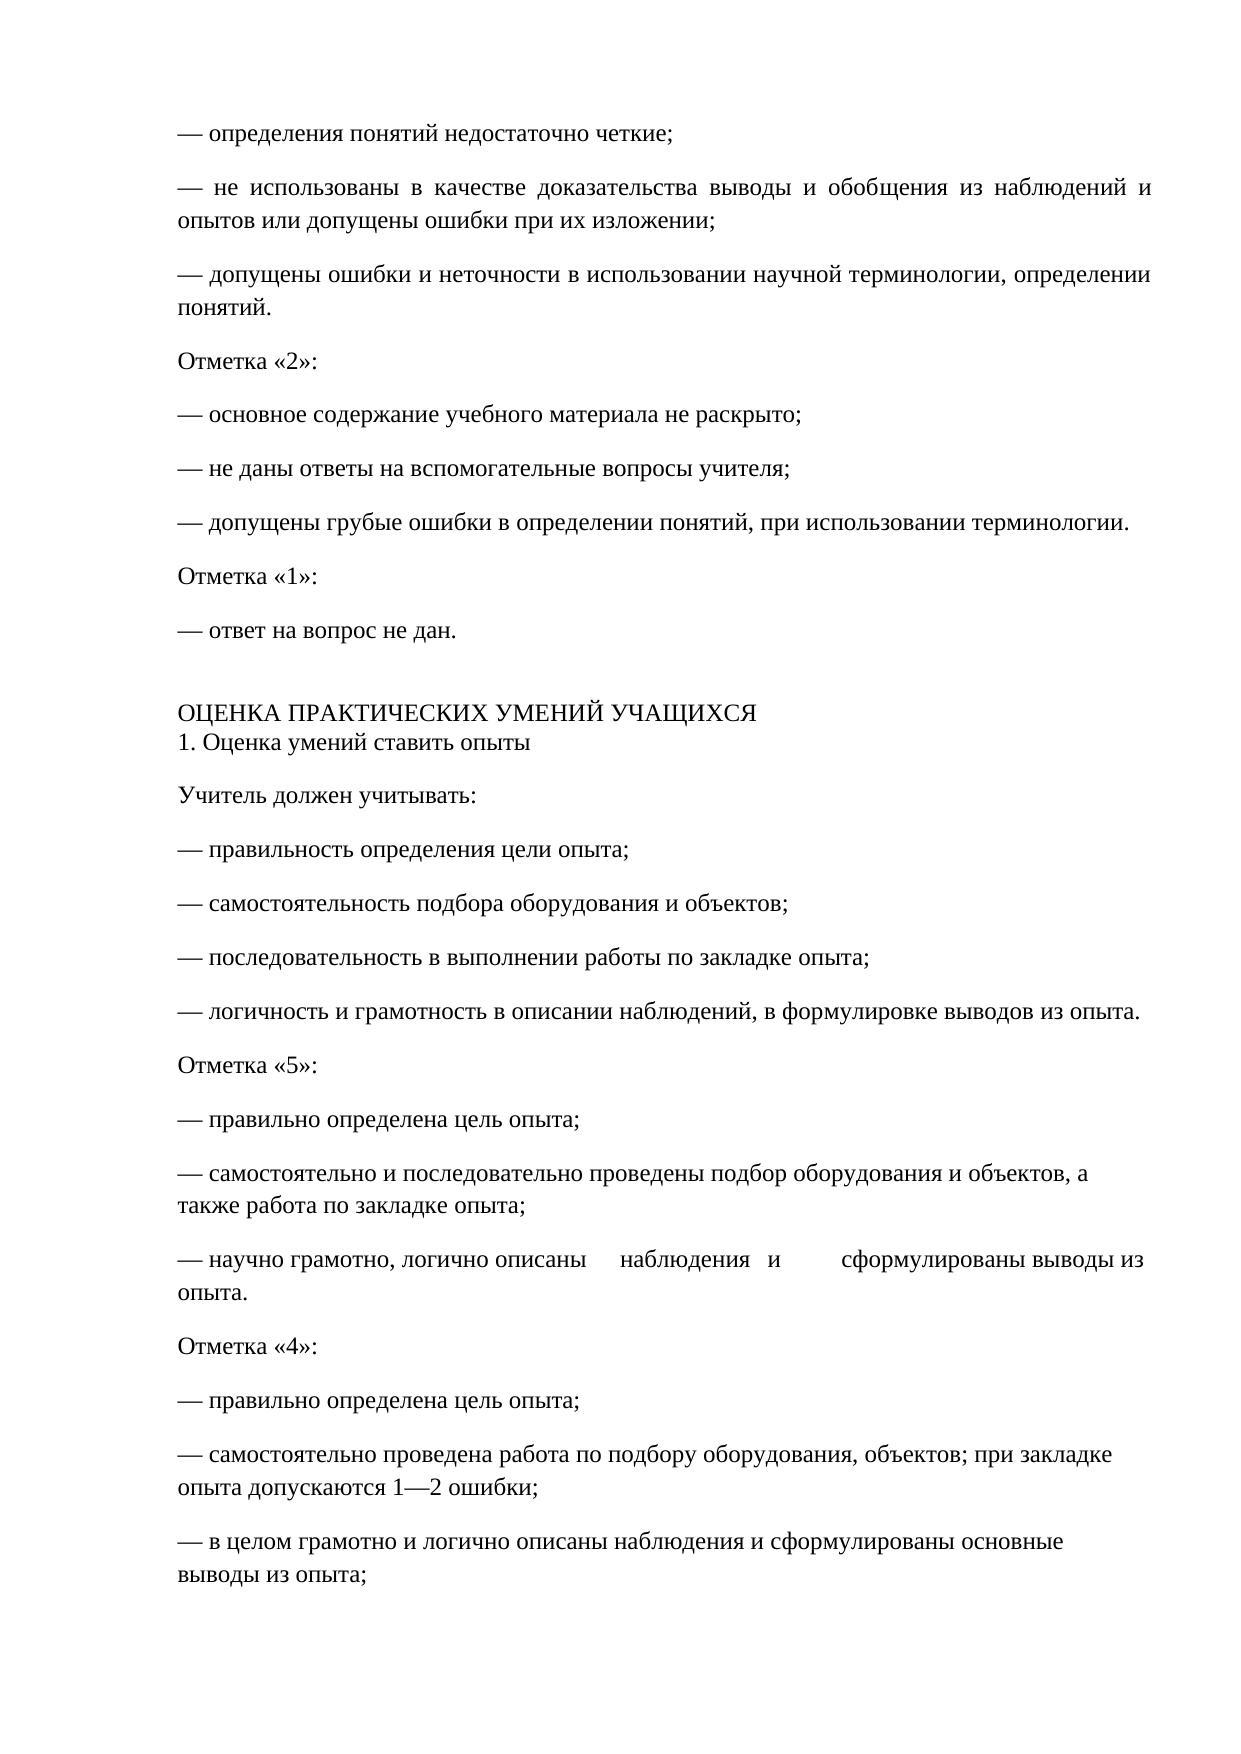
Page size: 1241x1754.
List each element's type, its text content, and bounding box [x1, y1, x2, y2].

text Отметка «1»: [177, 561, 1152, 590]
text ОЦЕНКА ПРАКТИЧЕСКИХ УМЕНИЙ УЧАЩИХСЯ [177, 698, 1152, 727]
text — не использованы в качестве доказательства выводы и обобщения из наблюдений и опытов или допущены ошибки при их изложении; [177, 172, 1152, 234]
text — в целом грамотно и логично описаны наблюдения и сформулированы основные выводы из опыта; [177, 1526, 1152, 1588]
text Отметка «2»: [177, 346, 1152, 374]
text — самостоятельность подбора оборудования и объектов; [177, 888, 1152, 917]
text — самостоятельно и последовательно проведены подбор оборудования и объектов, а также работа по закладке опыта; [177, 1158, 1152, 1219]
text — логичность и грамотность в описании наблюдений, в формулировке выводов из опыта. [177, 996, 1152, 1025]
text Отметка «5»: [177, 1050, 1152, 1079]
text Отметка «4»: [177, 1331, 1152, 1360]
text — допущены грубые ошибки в определении понятий, при использовании терминологии. [177, 507, 1152, 536]
text — правильность определения цели опыта; [177, 834, 1152, 863]
text — ответ на вопрос не дан. [177, 615, 1152, 644]
text — научно грамотно, логично описаны наблюдения и сформулированы выводы из опыта. [177, 1244, 1152, 1306]
text — последовательность в выполнении работы по закладке опыта; [177, 942, 1152, 971]
text — определения понятий недостаточно четкие; [177, 118, 1152, 147]
text — правильно определена цель опыта; [177, 1104, 1152, 1132]
text — не даны ответы на вспомогательные вопросы учителя; [177, 453, 1152, 482]
text Учитель должен учитывать: [177, 781, 1152, 809]
text — самостоятельно проведена работа по подбору оборудования, объектов; при закладке опыта допускаются 1—2 ошибки; [177, 1439, 1152, 1501]
text 1. Оценка умений ставить опыты [177, 727, 1152, 756]
text — допущены ошибки и неточности в использовании научной терминологии, определении понятий. [177, 259, 1152, 321]
text — правильно определена цель опыта; [177, 1385, 1152, 1414]
text — основное содержание учебного материала не раскрыто; [177, 399, 1152, 428]
